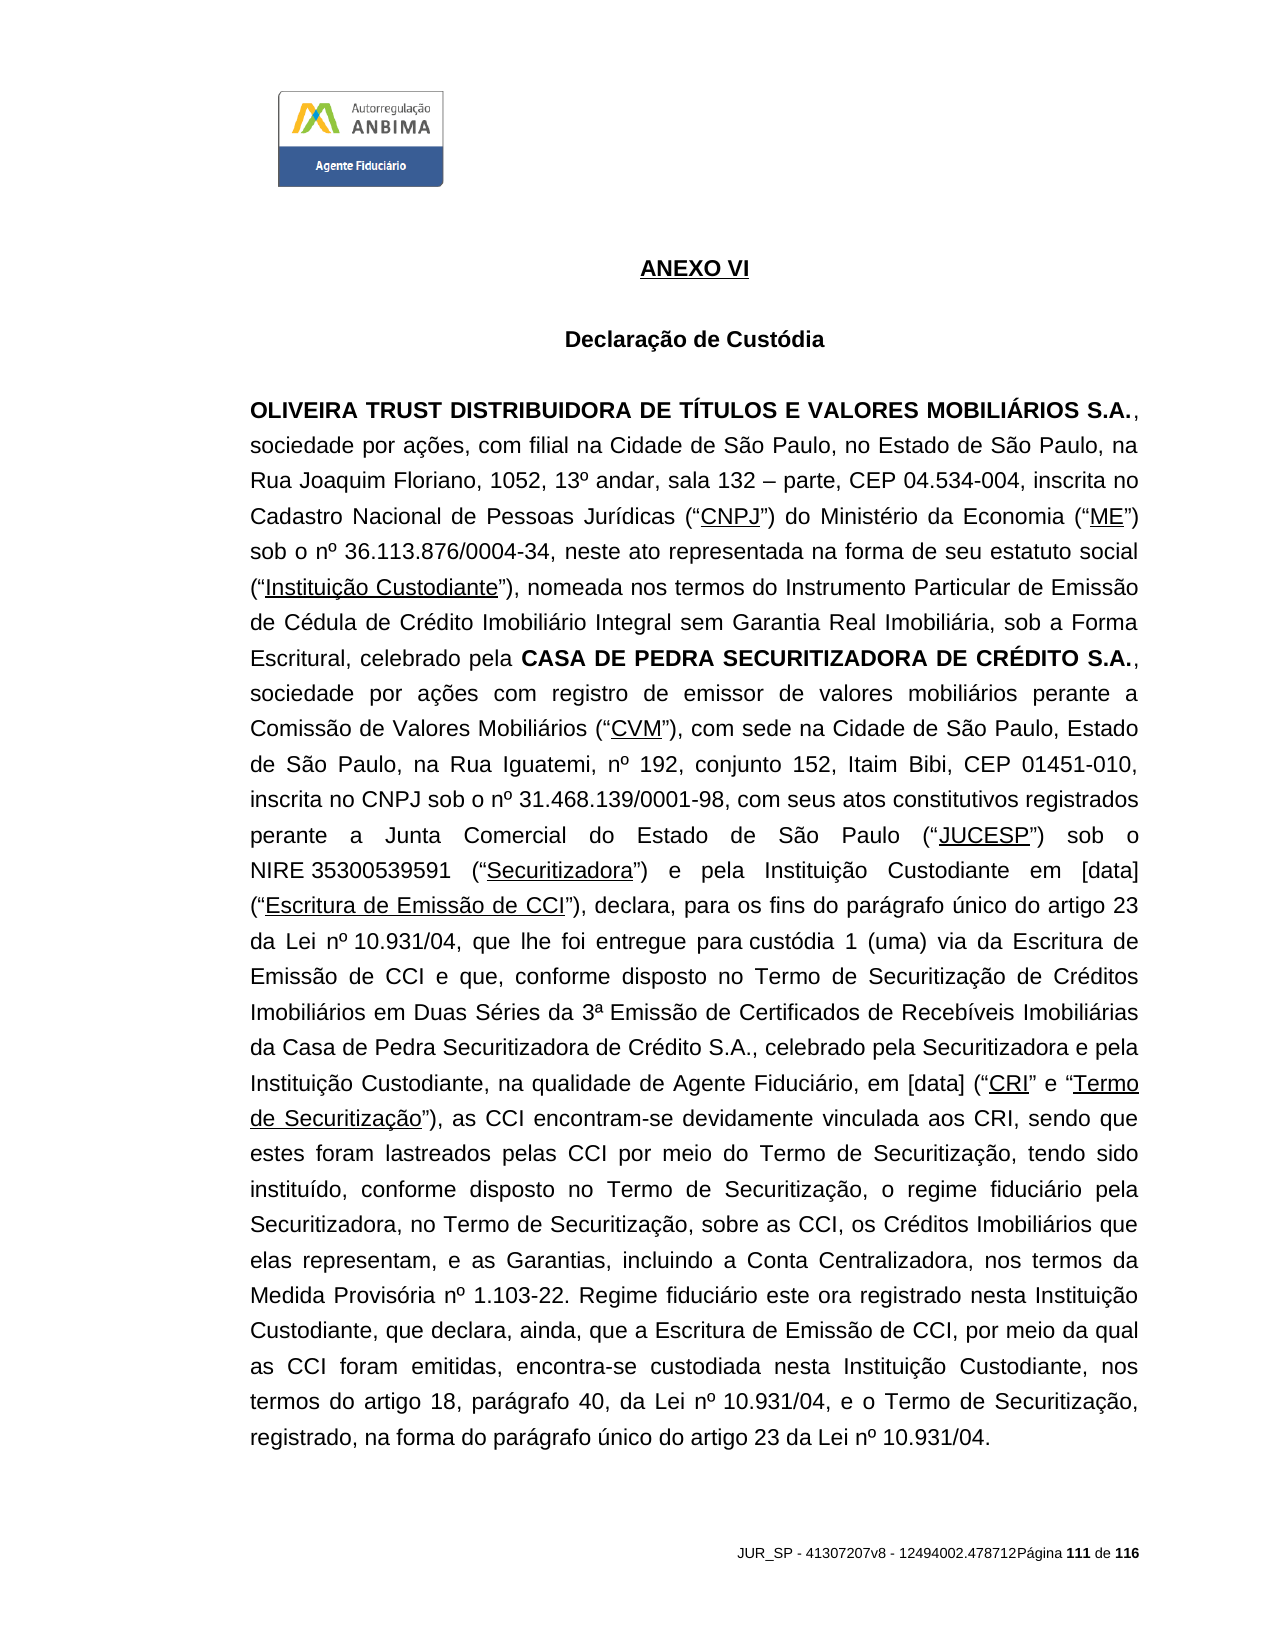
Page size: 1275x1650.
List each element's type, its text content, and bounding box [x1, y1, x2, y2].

text Declaração de Custódia [250, 319, 1139, 354]
text OLIVEIRA TRUST DISTRIBUIDORA DE TÍTULOS E VALORES MOBILIÁRIOS S.A., sociedade por ações, com filial na Cidade de São Paulo, no Estado de São Paulo, na Rua Joaquim Floriano, 1052, 13º andar, sala 132 – parte, CEP 04.534-004, inscrita no Cadastro Nacional de Pessoas Jurídicas (“CNPJ”) do Ministério da Economia (“ME”) sob o nº 36.113.876/0004-34, neste ato representada na forma de seu estatuto social (“Instituição Custodiante”), nomeada nos termos do Instrumento Particular de Emissão de Cédula de Crédito Imobiliário Integral sem Garantia Real Imobiliária, sob a Forma Escritural, celebrado pela CASA DE PEDRA SECURITIZADORA DE CRÉDITO S.A., sociedade por ações com registro de emissor de valores mobiliários perante a Comissão de Valores Mobiliários (“CVM”), com sede na Cidade de São Paulo, Estado de São Paulo, na Rua Iguatemi, nº 192, conjunto 152, Itaim Bibi, CEP 01451-010, inscrita no CNPJ sob o nº 31.468.139/0001-98, com seus atos constitutivos registrados perante a Junta Comercial do Estado de São Paulo (“JUCESP”) sob o NIRE 35300539591 (“Securitizadora”) e pela Instituição Custodiante em [data] (“Escritura de Emissão de CCI”), declara, para os fins do parágrafo único do artigo 23 da Lei nº 10.931/04, que lhe foi entregue para custódia 1 (uma) via da Escritura de Emissão de CCI e que, conforme disposto no Termo de Securitização de Créditos Imobiliários em Duas Séries da 3ª Emissão de Certificados de Recebíveis Imobiliárias da Casa de Pedra Securitizadora de Crédito S.A., celebrado pela Securitizadora e pela Instituição Custodiante, na qualidade de Agente Fiduciário, em [data] (“CRI” e “Termo de Securitização”), as CCI encontram-se devidamente vinculada aos CRI, sendo que estes foram lastreados pelas CCI por meio do Termo de Securitização, tendo sido instituído, conforme disposto no Termo de Securitização, o regime fiduciário pela Securitizadora, no Termo de Securitização, sobre as CCI, os Créditos Imobiliários que elas representam, e as Garantias, incluindo a Conta Centralizadora, nos termos da Medida Provisória nº 1.103-22. Regime fiduciário este ora registrado nesta Instituição Custodiante, que declara, ainda, que a Escritura de Emissão de CCI, por meio da qual as CCI foram emitidas, encontra-se custodiada nesta Instituição Custodiante, nos termos do artigo 18, parágrafo 40, da Lei nº 10.931/04, e o Termo de Securitização, registrado, na forma do parágrafo único do artigo 23 da Lei nº 10.931/04. [250, 390, 1139, 1452]
text ANEXO VI [250, 248, 1139, 283]
